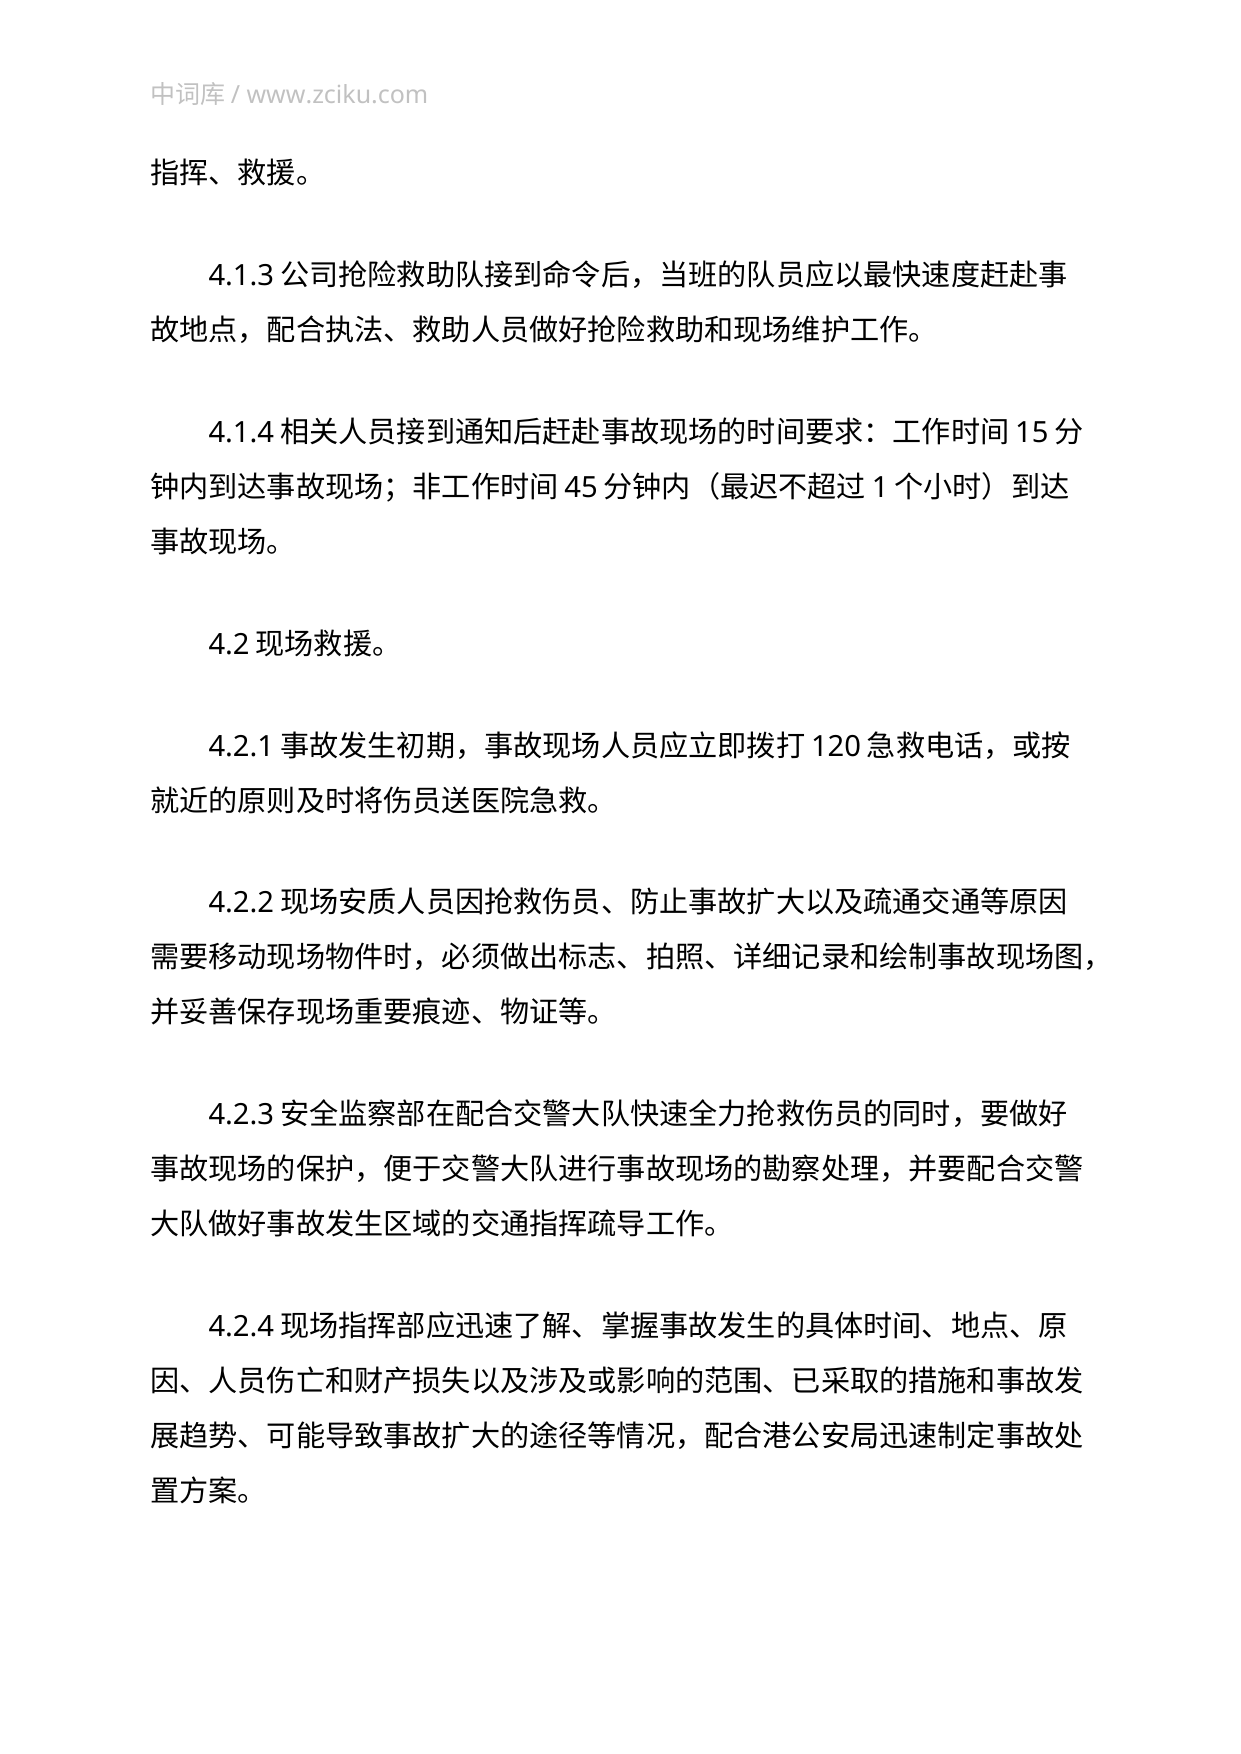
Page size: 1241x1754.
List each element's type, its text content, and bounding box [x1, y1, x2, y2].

text 4.2.3安全监察部在配合交警大队快速全力抢救伤员的同时，要做好事故现场的保护，便于交警大队进行事故现场的勘察处理，并要配合交警大队做好事故发生区域的交通指挥疏导工作。 [150, 1091, 1090, 1243]
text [150, 150, 1090, 192]
text 4.2.4现场指挥部应迅速了解、掌握事故发生的具体时间、地点、原因、人员伤亡和财产损失以及涉及或影响的范围、已采取的措施和事故发展趋势、可能导致事故扩大的途径等情况，配合港公安局迅速制定事故处置方案。 [150, 1302, 1090, 1509]
text 4.2.2现场安质人员因抢救伤员、防止事故扩大以及疏通交通等原因需要移动现场物件时，必须做出标志、拍照、详细记录和绘制事故现场图，并妥善保存现场重要痕迹、物证等。 [150, 879, 1090, 1031]
text 4.1.3公司抢险救助队接到命令后，当班的队员应以最快速度赶赴事故地点，配合执法、救助人员做好抢险救助和现场维护工作。 [150, 252, 1090, 349]
text 4.1.4相关人员接到通知后赶赴事故现场的时间要求：工作时间15分钟内到达事故现场；非工作时间45分钟内（最迟不超过1个小时）到达事故现场。 [150, 408, 1090, 561]
text 4.2现场救援。 [150, 620, 1090, 663]
text 4.2.1事故发生初期，事故现场人员应立即拨打120急救电话，或按就近的原则及时将伤员送医院急救。 [150, 722, 1090, 819]
